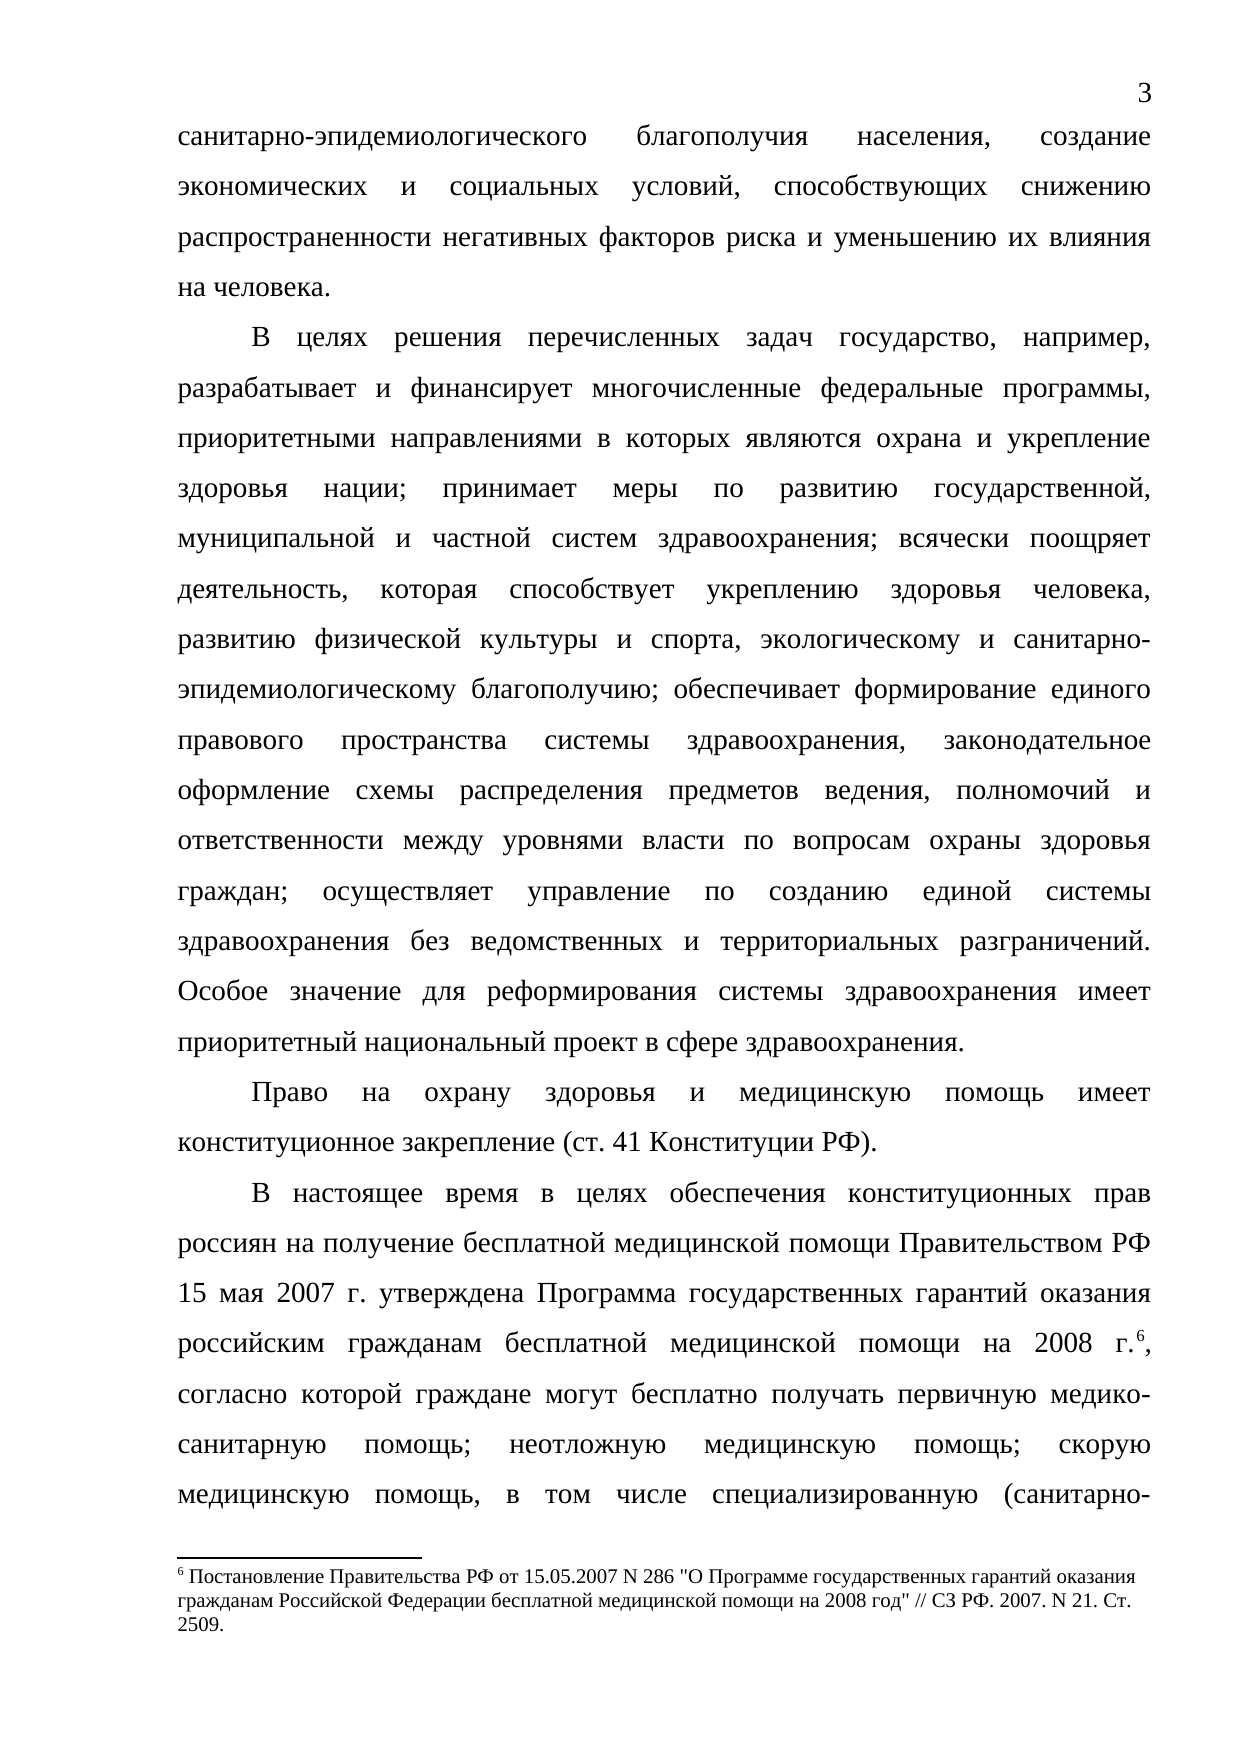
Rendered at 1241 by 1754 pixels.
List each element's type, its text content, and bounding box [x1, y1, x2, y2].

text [177, 118, 1152, 303]
text Право на охрану здоровья и медицинскую помощь имеет конституционное закрепление (ст. 41 Конституции РФ). [177, 1074, 1152, 1158]
text В целях решения перечисленных задач государство, например, разрабатывает и финансирует многочисленные федеральные программы, приоритетными направлениями в которых являются охрана и укрепление здоровья нации; принимает меры по развитию государственной, муниципальной и частной систем здравоохранения; всячески поощряет деятельность, которая способствует укреплению здоровья человека, развитию физической культуры и спорта, экологическому и санитарно-эпидемиологическому благополучию; обеспечивает формирование единого правового пространства системы здравоохранения, законодательное оформление схемы распределения предметов ведения, полномочий и ответственности между уровнями власти по вопросам охраны здоровья граждан; осуществляет управление по созданию единой системы здравоохранения без ведомственных и территориальных разграничений. Особое значение для реформирования системы здравоохранения имеет приоритетный национальный проект в сфере здравоохранения. [177, 319, 1152, 1057]
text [177, 1175, 1152, 1510]
